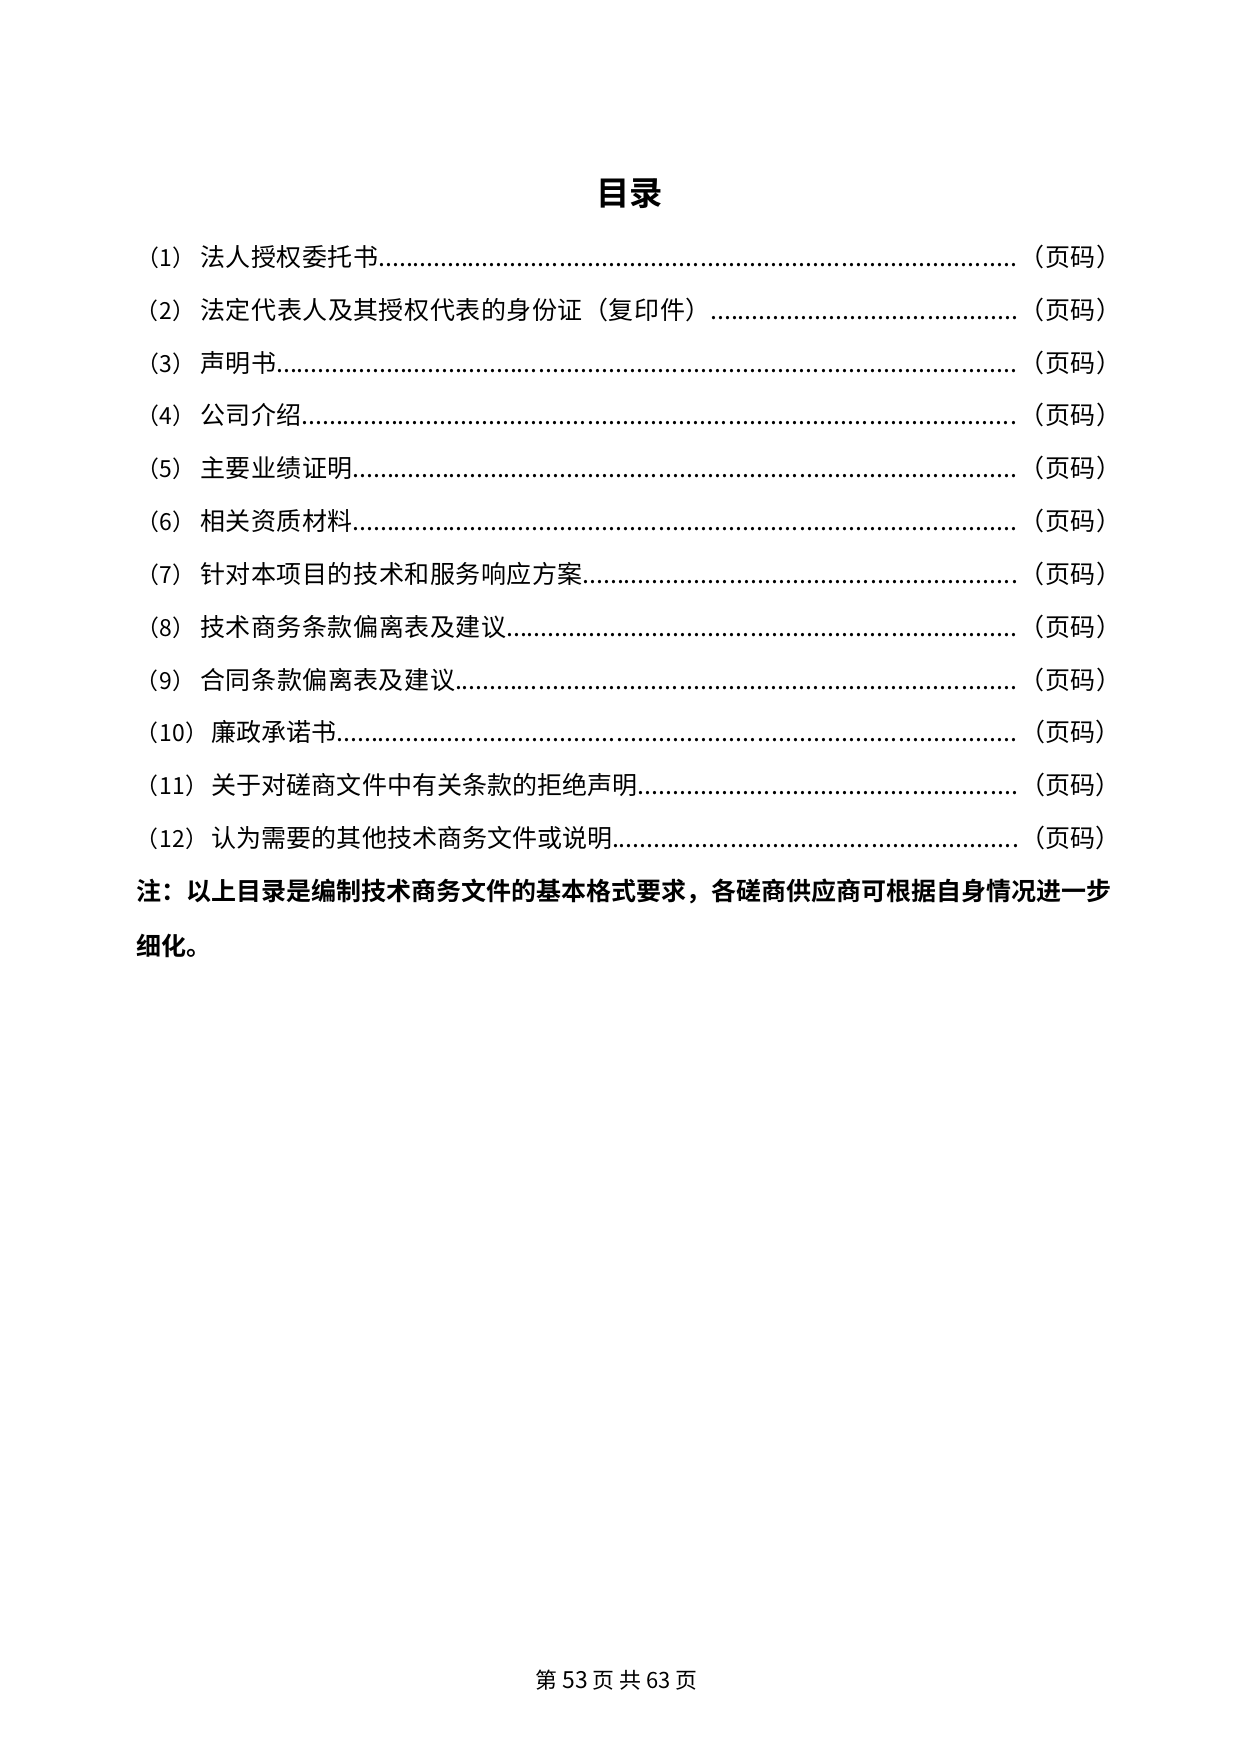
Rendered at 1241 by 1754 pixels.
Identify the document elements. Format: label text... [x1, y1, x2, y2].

list 廉政承诺书 （页码） [136, 713, 1155, 749]
list 法人授权委托书 （页码） [136, 237, 1155, 273]
text 目录 [106, 167, 1152, 215]
list 声明书 （页码） [136, 343, 1155, 379]
list 认为需要的其他技术商务文件或说明 （页码） [136, 819, 1155, 855]
subtitle 注：以上目录是编制技术商务文件的基本格式要求，各磋商供应商可根据自身情况进一步细化。 [136, 871, 1115, 962]
list 公司介绍 （页码） [136, 396, 1155, 432]
list 针对本项目的技术和服务响应方案 （页码） [136, 554, 1155, 591]
list 法定代表人及其授权代表的身份证（复印件） （页码） [136, 290, 1155, 326]
list 合同条款偏离表及建议 （页码） [136, 660, 1155, 696]
list 相关资质材料 （页码） [136, 501, 1155, 538]
list 技术商务条款偏离表及建议 （页码） [136, 607, 1155, 643]
list 关于对磋商文件中有关条款的拒绝声明 （页码） [136, 766, 1155, 802]
list 主要业绩证明 （页码） [136, 449, 1155, 485]
